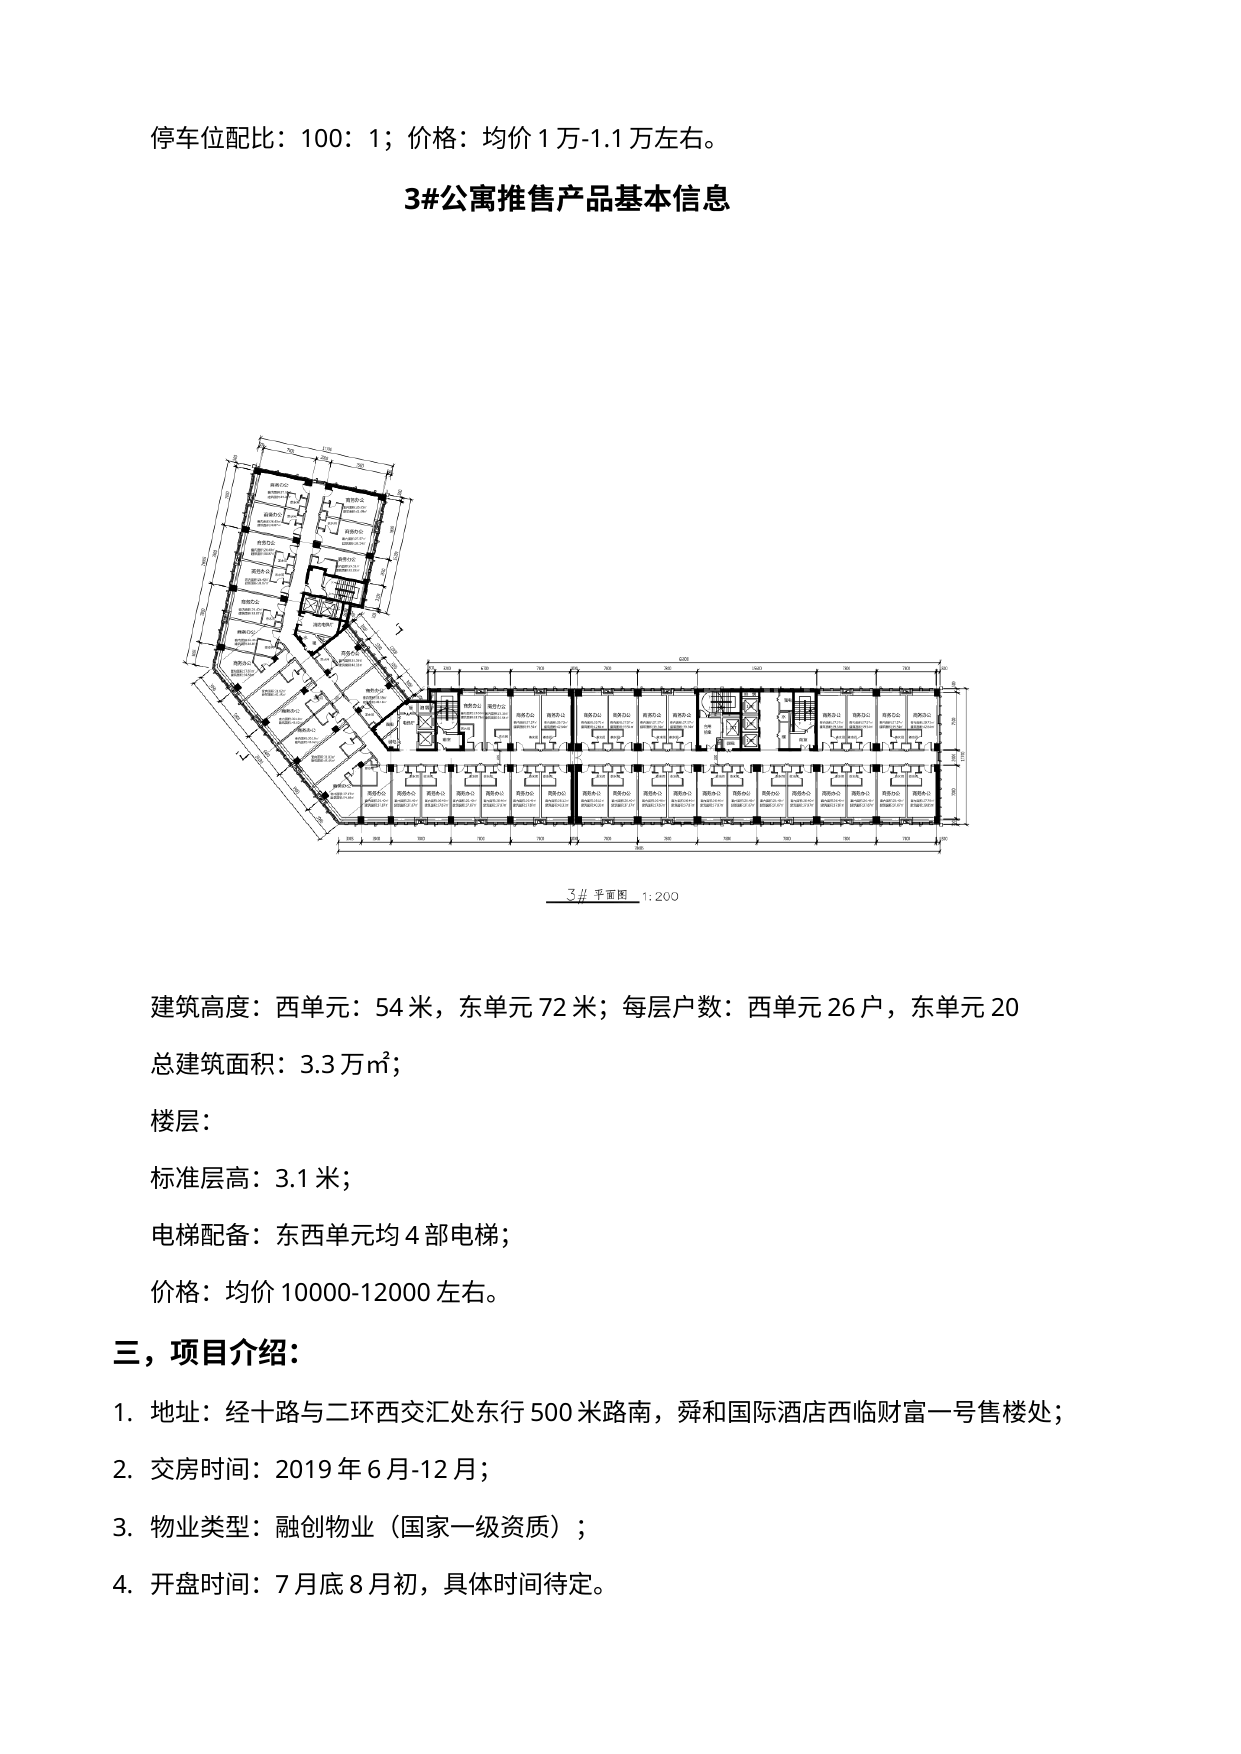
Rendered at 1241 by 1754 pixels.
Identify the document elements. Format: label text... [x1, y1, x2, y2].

text 停车位配比：100：1；价格：均价1万-1.1万左右。 [112, 118, 1128, 154]
text 标准层高：3.1米； [112, 1158, 1128, 1195]
list 地址：经十路与二环西交汇处东行500米路南，舜和国际酒店西临财富一号售楼处； [112, 1393, 1128, 1429]
text 3#公寓推售产品基本信息 [112, 175, 1128, 218]
text 价格：均价10000-12000左右。 [112, 1273, 1128, 1309]
list 物业类型：融创物业（国家一级资质）； [112, 1507, 1128, 1543]
text 三，项目介绍： [112, 1330, 1128, 1372]
text 建筑高度：西单元：54米，东单元72米；每层户数：西单元26户，东单元20 [112, 987, 1128, 1023]
text 电梯配备：东西单元均4部电梯； [112, 1216, 1128, 1252]
text 楼层： [112, 1101, 1128, 1138]
text 总建筑面积：3.3万㎡； [112, 1044, 1128, 1081]
list 开盘时间：7月底8月初，具体时间待定。 [112, 1564, 1128, 1600]
list 交房时间：2019年6月-12月； [112, 1450, 1128, 1486]
picture [170, 418, 986, 915]
